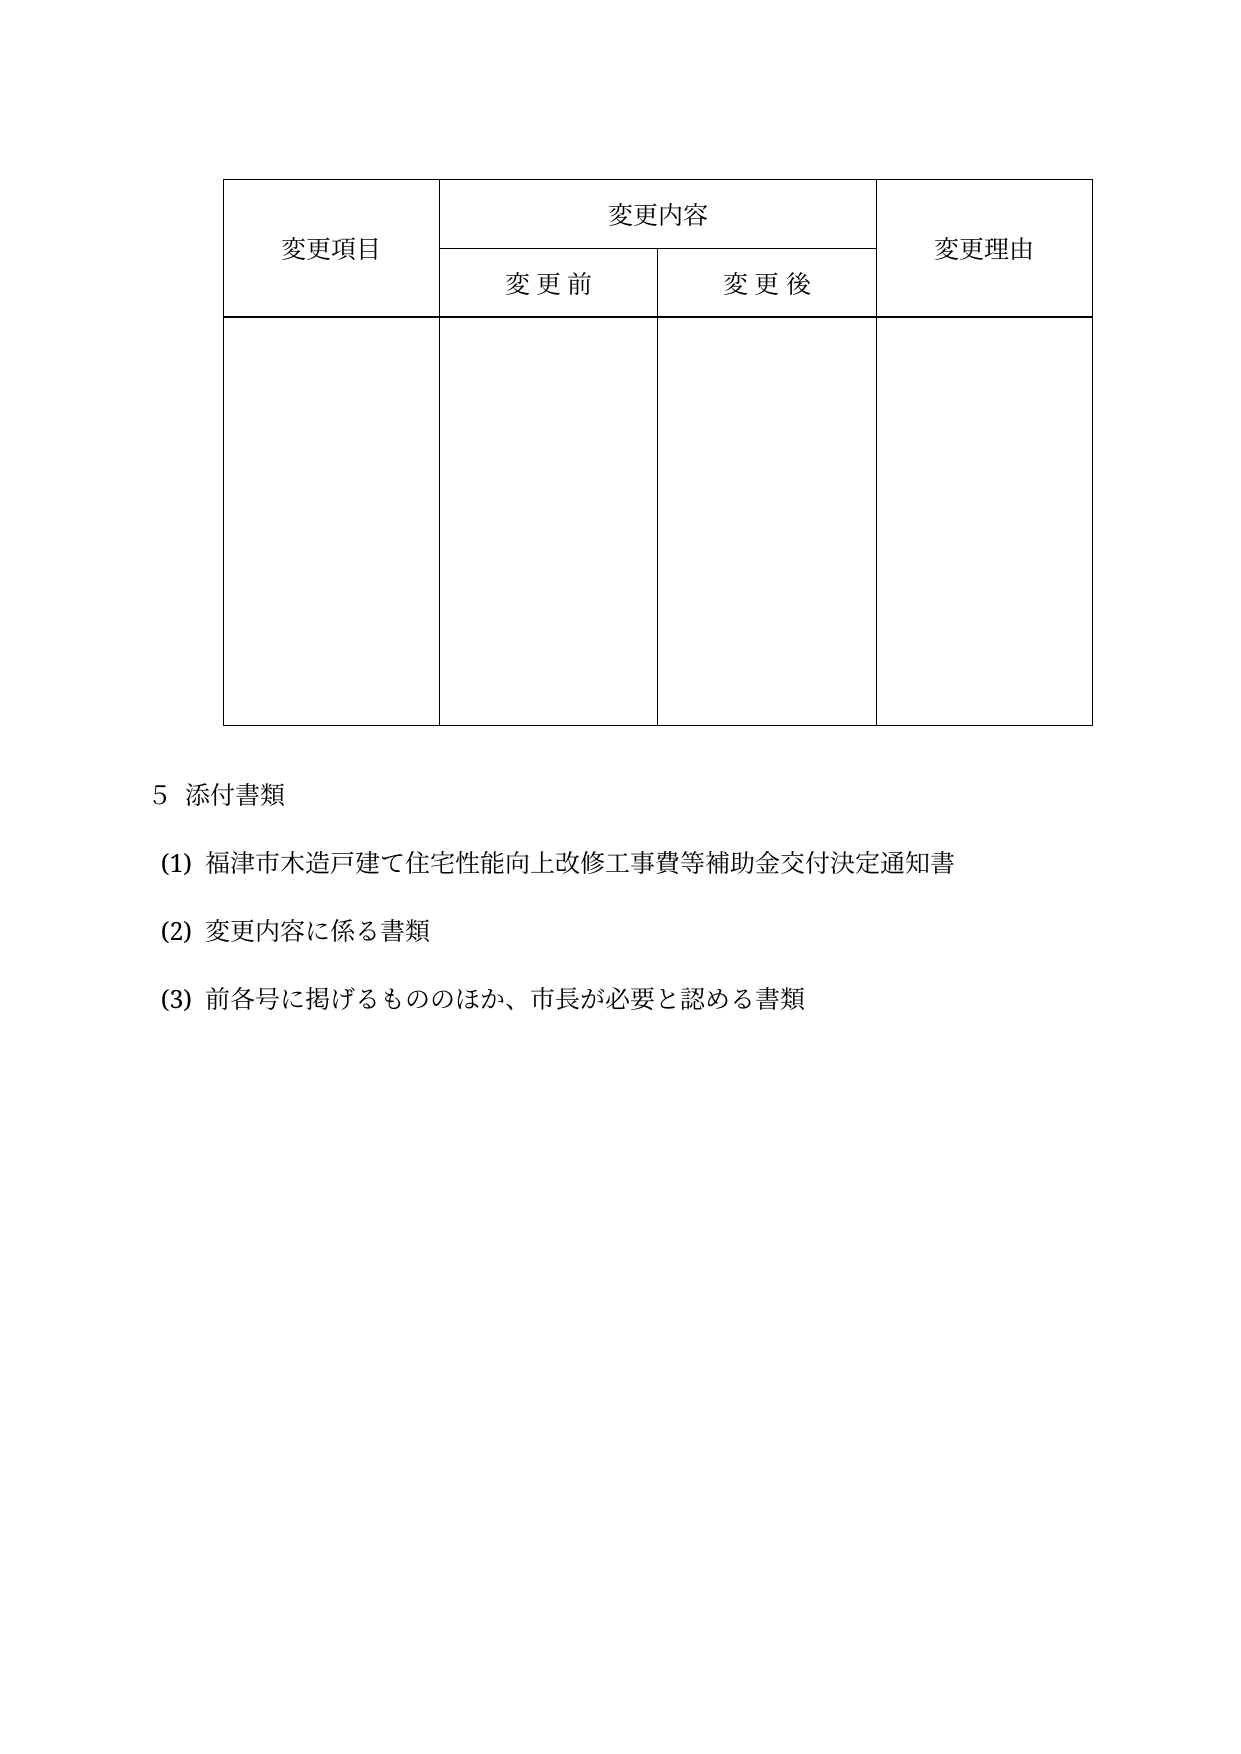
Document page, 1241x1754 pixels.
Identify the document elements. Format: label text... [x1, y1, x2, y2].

table_header 変更項目 [224, 180, 439, 316]
table_cell 変更前 [440, 249, 657, 316]
text (2) 変更内容に係る書類 [148, 896, 1092, 964]
table_cell [658, 318, 876, 725]
text ５ 添付書類 [148, 760, 1092, 828]
text (1) 福木造戸建て住宅性能向上改修工事費等補助金交付決定通知書 [148, 828, 1092, 896]
table_cell [877, 318, 1092, 725]
table_cell [224, 318, 439, 725]
table_cell [440, 318, 657, 725]
table_cell 変更後 [658, 249, 876, 316]
text (3) 前各号に掲げるもののほか、市長が必要と認める書類 [148, 964, 1092, 1032]
table_header 変更内容 [440, 180, 876, 247]
table_header 変更理由 [877, 180, 1092, 316]
